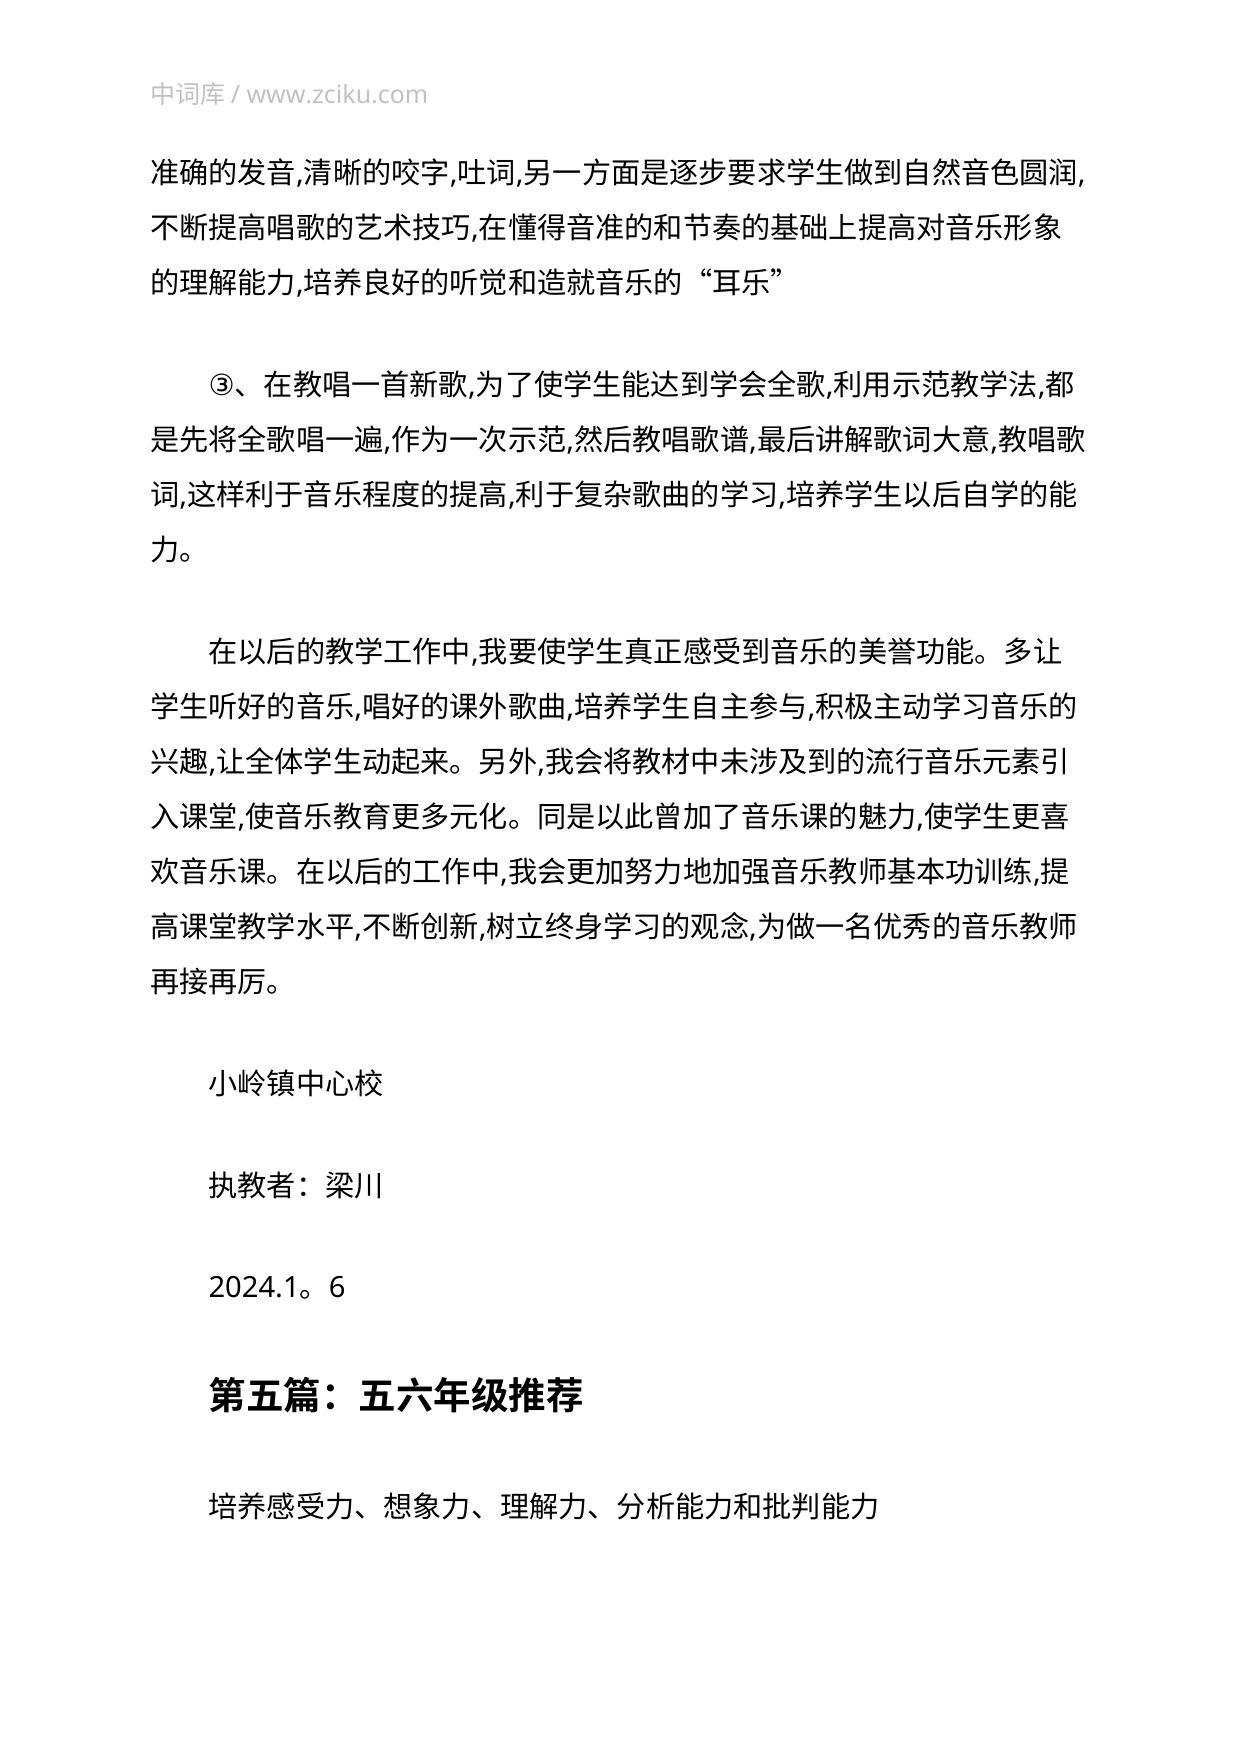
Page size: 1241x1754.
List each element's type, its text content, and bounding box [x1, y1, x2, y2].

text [150, 150, 1090, 302]
text 培养感受力、想象力、理解力、分析能力和批判能力 [150, 1483, 1090, 1526]
text 小岭镇中心校 [150, 1061, 1090, 1103]
text 在以后的教学工作中,我要使学生真正感受到音乐的美誉功能。多让学生听好的音乐,唱好的课外歌曲,培养学生自主参与,积极主动学习音乐的兴趣,让全体学生动起来。另外,我会将教材中未涉及到的流行音乐元素引入课堂,使音乐教育更多元化。同是以此曾加了音乐课的魅力,使学生更喜欢音乐课。在以后的工作中,我会更加努力地加强音乐教师基本功训练,提高课堂教学水平,不断创新,树立终身学习的观念,为做一名优秀的音乐教师再接再厉。 [150, 629, 1090, 1001]
text 第五篇：五六年级推荐 [150, 1366, 1090, 1420]
text ③、在教唱一首新歌,为了使学生能达到学会全歌,利用示范教学法,都是先将全歌唱一遍,作为一次示范,然后教唱歌谱,最后讲解歌词大意,教唱歌词,这样利于音乐程度的提高,利于复杂歌曲的学习,培养学生以后自学的能力。 [150, 362, 1090, 569]
text 执教者：梁川 [150, 1162, 1090, 1204]
text 2024.1。6 [150, 1264, 1090, 1306]
